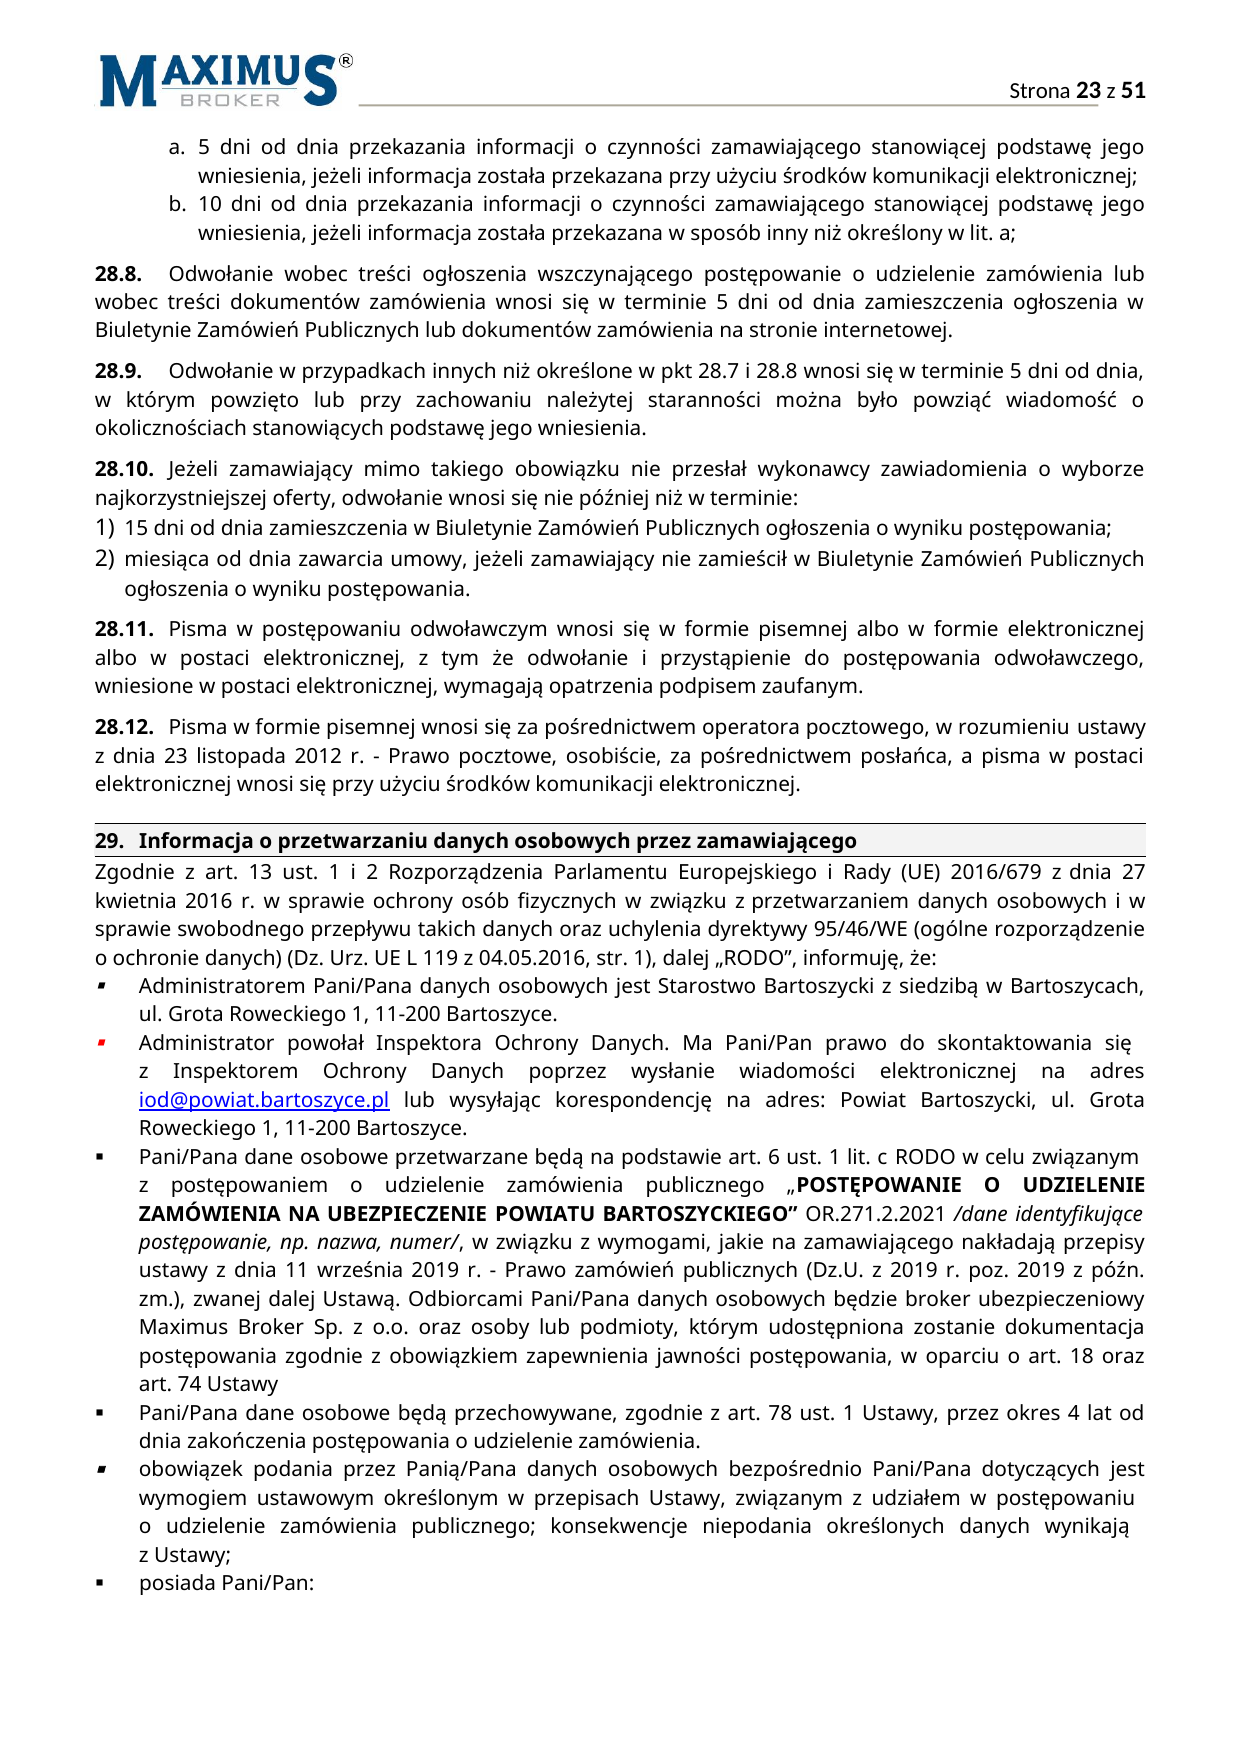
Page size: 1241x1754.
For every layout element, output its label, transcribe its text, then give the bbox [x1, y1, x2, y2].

list Jeżeli zamawiający mimo takiego obowiązku nie przesłał wykonawcy zawiadomienia o wyborze najkorzystniejszej oferty, odwołanie wnosi się nie później niż w terminie: [94, 454, 1146, 511]
list Odwołanie wobec treści ogłoszenia wszczynającego postępowanie o udzielenie zamówienia lub wobec treści dokumentów zamówienia wnosi się w terminie 5 dni od dnia zamieszczenia ogłoszenia w Biuletynie Zamówień Publicznych lub dokumentów zamówienia na stronie internetowej. [94, 259, 1146, 344]
list Administratorem Pani/Pana danych osobowych jest Starostwo Bartoszycki z siedzibą w Bartoszycach, ul. Grota Roweckiego 1, 11-200 Bartoszyce. [94, 971, 1146, 1028]
list Pani/Pana dane osobowe będą przechowywane, zgodnie z art. 78 ust. 1 Ustawy, przez okres 4 lat od dnia zakończenia postępowania o udzielenie zamówienia. [94, 1398, 1146, 1454]
subtitle Informacja o przetwarzaniu danych osobowych przez zamawiającego [94, 824, 1146, 857]
list 5 dni od dnia przekazania informacji o czynności zamawiającego stanowiącej podstawę jego wniesienia, jeżeli informacja została przekazana przy użyciu środków komunikacji elektronicznej; [168, 132, 1146, 189]
list obowiązek podania przez Panią/Pana danych osobowych bezpośrednio Pani/Pana dotyczących jest wymogiem ustawowym określonym w przepisach Ustawy, związanym z udziałem w postępowaniu o udzielenie zamówienia publicznego; konsekwencje niepodania określonych danych wynikają z Ustawy; [94, 1454, 1146, 1568]
list 10 dni od dnia przekazania informacji o czynności zamawiającego stanowiącej podstawę jego wniesienia, jeżeli informacja została przekazana w sposób inny niż określony w lit. a; [168, 189, 1146, 246]
text Zgodnie z art. 13 ust. 1 i 2 Rozporządzenia Parlamentu Europejskiego i Rady (UE) 2016/679 z dnia 27 kwietnia 2016 r. w sprawie ochrony osób fizycznych w związku z przetwarzaniem danych osobowych i w sprawie swobodnego przepływu takich danych oraz uchylenia dyrektywy 95/46/WE (ogólne rozporządzenie o ochronie danych) (Dz. Urz. UE L 119 z 04.05.2016, str. 1), dalej „RODO”, informuję, że: [94, 857, 1146, 971]
list Administrator powołał Inspektora Ochrony Danych. Ma Pani/Pan prawo do skontaktowania się z Inspektorem Ochrony Danych poprzez wysłanie wiadomości elektronicznej na adres iod@powiat.bartoszyce.pl lub wysyłając korespondencję na adres: Powiat Bartoszycki, ul. Grota Roweckiego 1, 11-200 Bartoszyce. [94, 1028, 1146, 1142]
list Pisma w formie pisemnej wnosi się za pośrednictwem operatora pocztowego, w rozumieniu ustawy z dnia 23 listopada 2012 r. - Prawo pocztowe, osobiście, za pośrednictwem posłańca, a pisma w postaci elektronicznej wnosi się przy użyciu środków komunikacji elektronicznej. [94, 712, 1146, 798]
list Pani/Pana dane osobowe przetwarzane będą na podstawie art. 6 ust. 1 lit. c RODO w celu związanym z postępowaniem o udzielenie zamówienia publicznego „POSTĘPOWANIE O UDZIELENIE ZAMÓWIENIA NA UBEZPIECZENIE POWIATU BARTOSZYCKIEGO” OR.271.2.2021 /dane identyfikujące postępowanie, np. nazwa, numer/, w związku z wymogami, jakie na zamawiającego nakładają przepisy ustawy z dnia 11 września 2019 r. - Prawo zamówień publicznych (Dz.U. z 2019 r. poz. 2019 z późn. zm.), zwanej dalej Ustawą. Odbiorcami Pani/Pana danych osobowych będzie broker ubezpieczeniowy Maximus Broker Sp. z o.o. oraz osoby lub podmioty, którym udostępniona zostanie dokumentacja postępowania zgodnie z obowiązkiem zapewnienia jawności postępowania, w oparciu o art. 18 oraz art. 74 Ustawy [94, 1142, 1146, 1398]
list 15 dni od dnia zamieszczenia w Biuletynie Zamówień Publicznych ogłoszenia o wyniku postępowania; [94, 511, 1146, 542]
list miesiąca od dnia zawarcia umowy, jeżeli zamawiający nie zamieścił w Biuletynie Zamówień Publicznych ogłoszenia o wyniku postępowania. [94, 542, 1146, 602]
list Odwołanie w przypadkach innych niż określone w pkt 28.7 i 28.8 wnosi się w terminie 5 dni od dnia, w którym powzięto lub przy zachowaniu należytej staranności można było powziąć wiadomość o okolicznościach stanowiących podstawę jego wniesienia. [94, 356, 1146, 442]
picture [94, 50, 359, 111]
list Pisma w postępowaniu odwoławczym wnosi się w formie pisemnej albo w formie elektronicznej albo w postaci elektronicznej, z tym że odwołanie i przystąpienie do postępowania odwoławczego, wniesione w postaci elektronicznej, wymagają opatrzenia podpisem zaufanym. [94, 614, 1146, 700]
list posiada Pani/Pan: [94, 1568, 1146, 1597]
